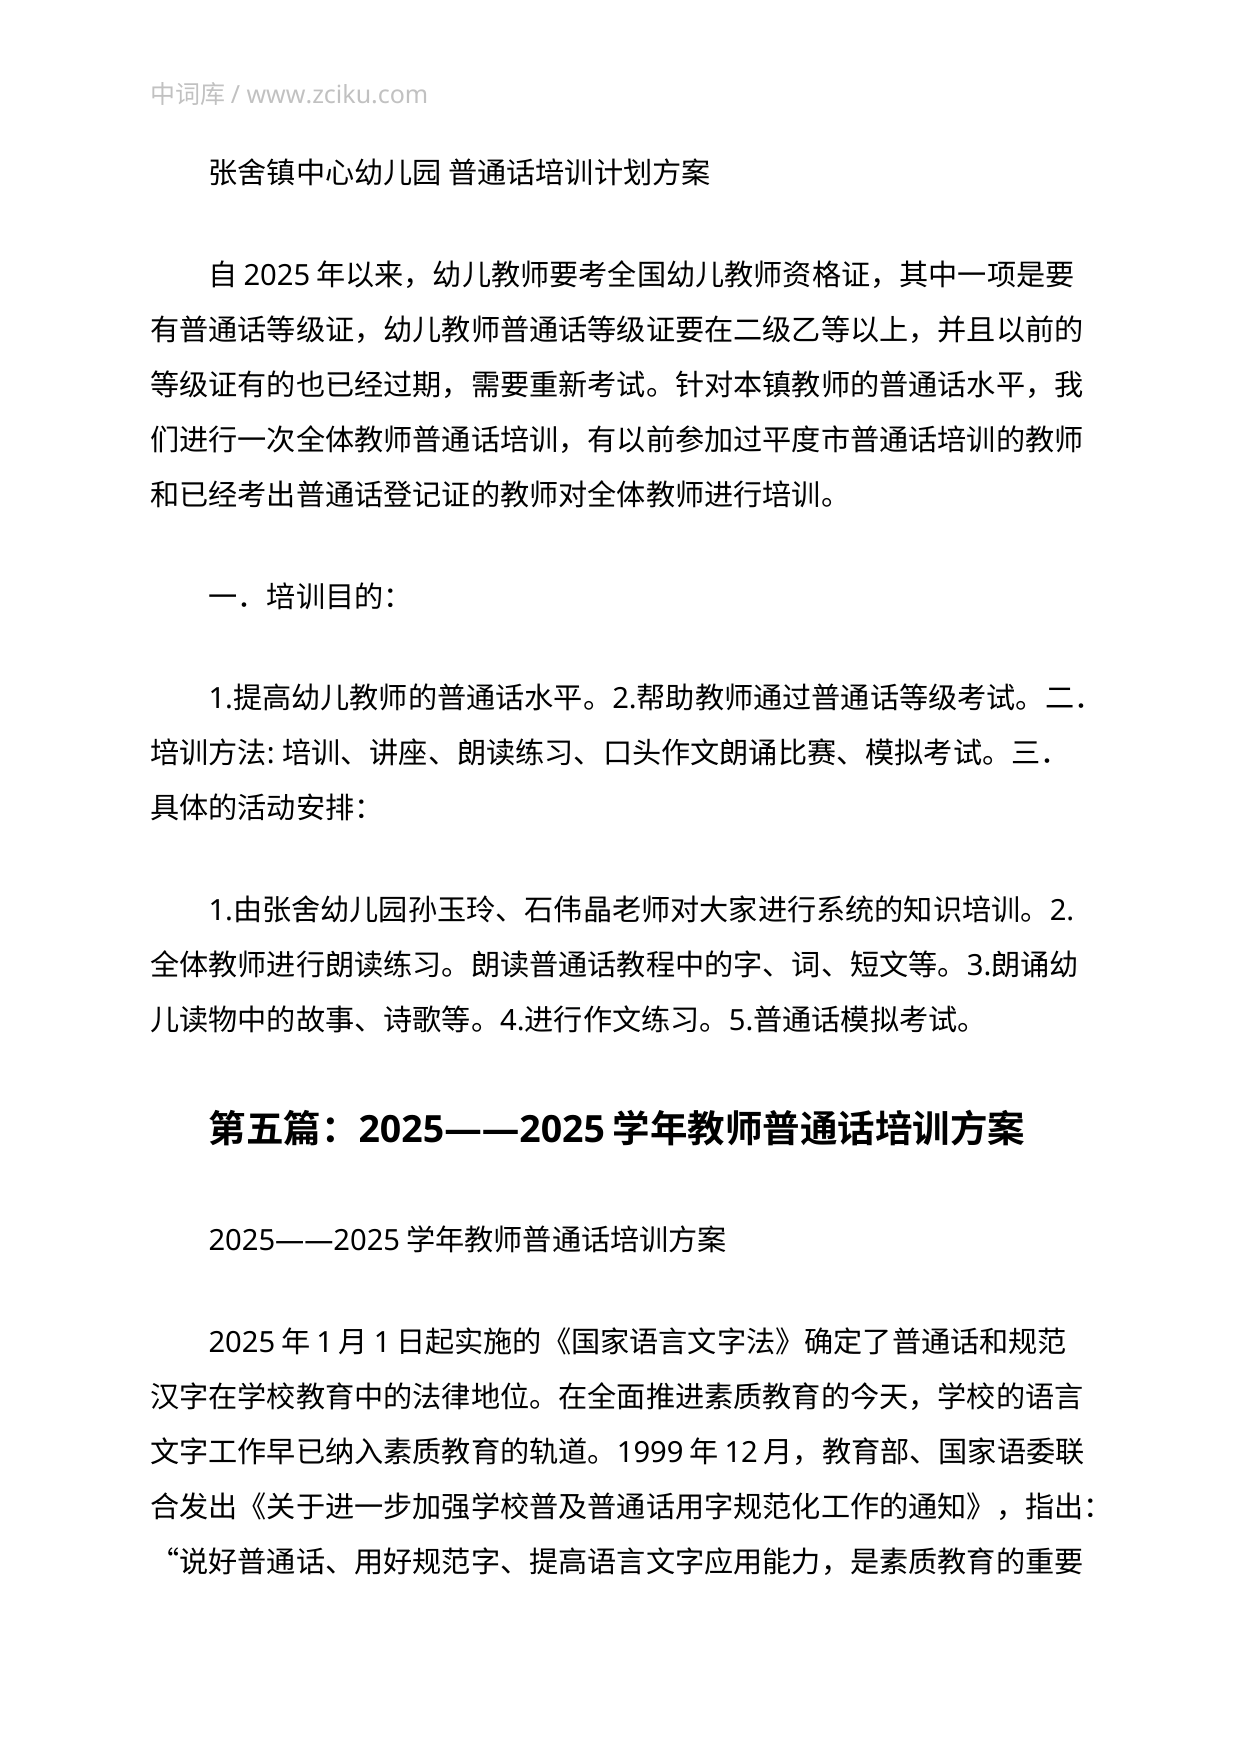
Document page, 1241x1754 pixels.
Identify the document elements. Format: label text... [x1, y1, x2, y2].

text 2025——2025学年教师普通话培训方案 [150, 1216, 1090, 1259]
text 一．培训目的： [150, 573, 1090, 616]
text 1.提高幼儿教师的普通话水平。2.帮助教师通过普通话等级考试。二．培训方法: 培训、讲座、朗读练习、口头作文朗诵比赛、模拟考试。三．具体的活动安排： [150, 675, 1090, 827]
text 第五篇：2025——2025学年教师普通话培训方案 [150, 1099, 1090, 1153]
text 自2025年以来，幼儿教师要考全国幼儿教师资格证，其中一项是要有普通话等级证，幼儿教师普通话等级证要在二级乙等以上，并且以前的等级证有的也已经过期，需要重新考试。针对本镇教师的普通话水平，我们进行一次全体教师普通话培训，有以前参加过平度市普通话培训的教师和已经考出普通话登记证的教师对全体教师进行培训。 [150, 252, 1090, 514]
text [150, 1318, 1090, 1580]
text 1.由张舍幼儿园孙玉玲、石伟晶老师对大家进行系统的知识培训。2.全体教师进行朗读练习。朗读普通话教程中的字、词、短文等。3.朗诵幼儿读物中的故事、诗歌等。4.进行作文练习。5.普通话模拟考试。 [150, 887, 1090, 1039]
text 张舍镇中心幼儿园 普通话培训计划方案 [150, 150, 1090, 192]
